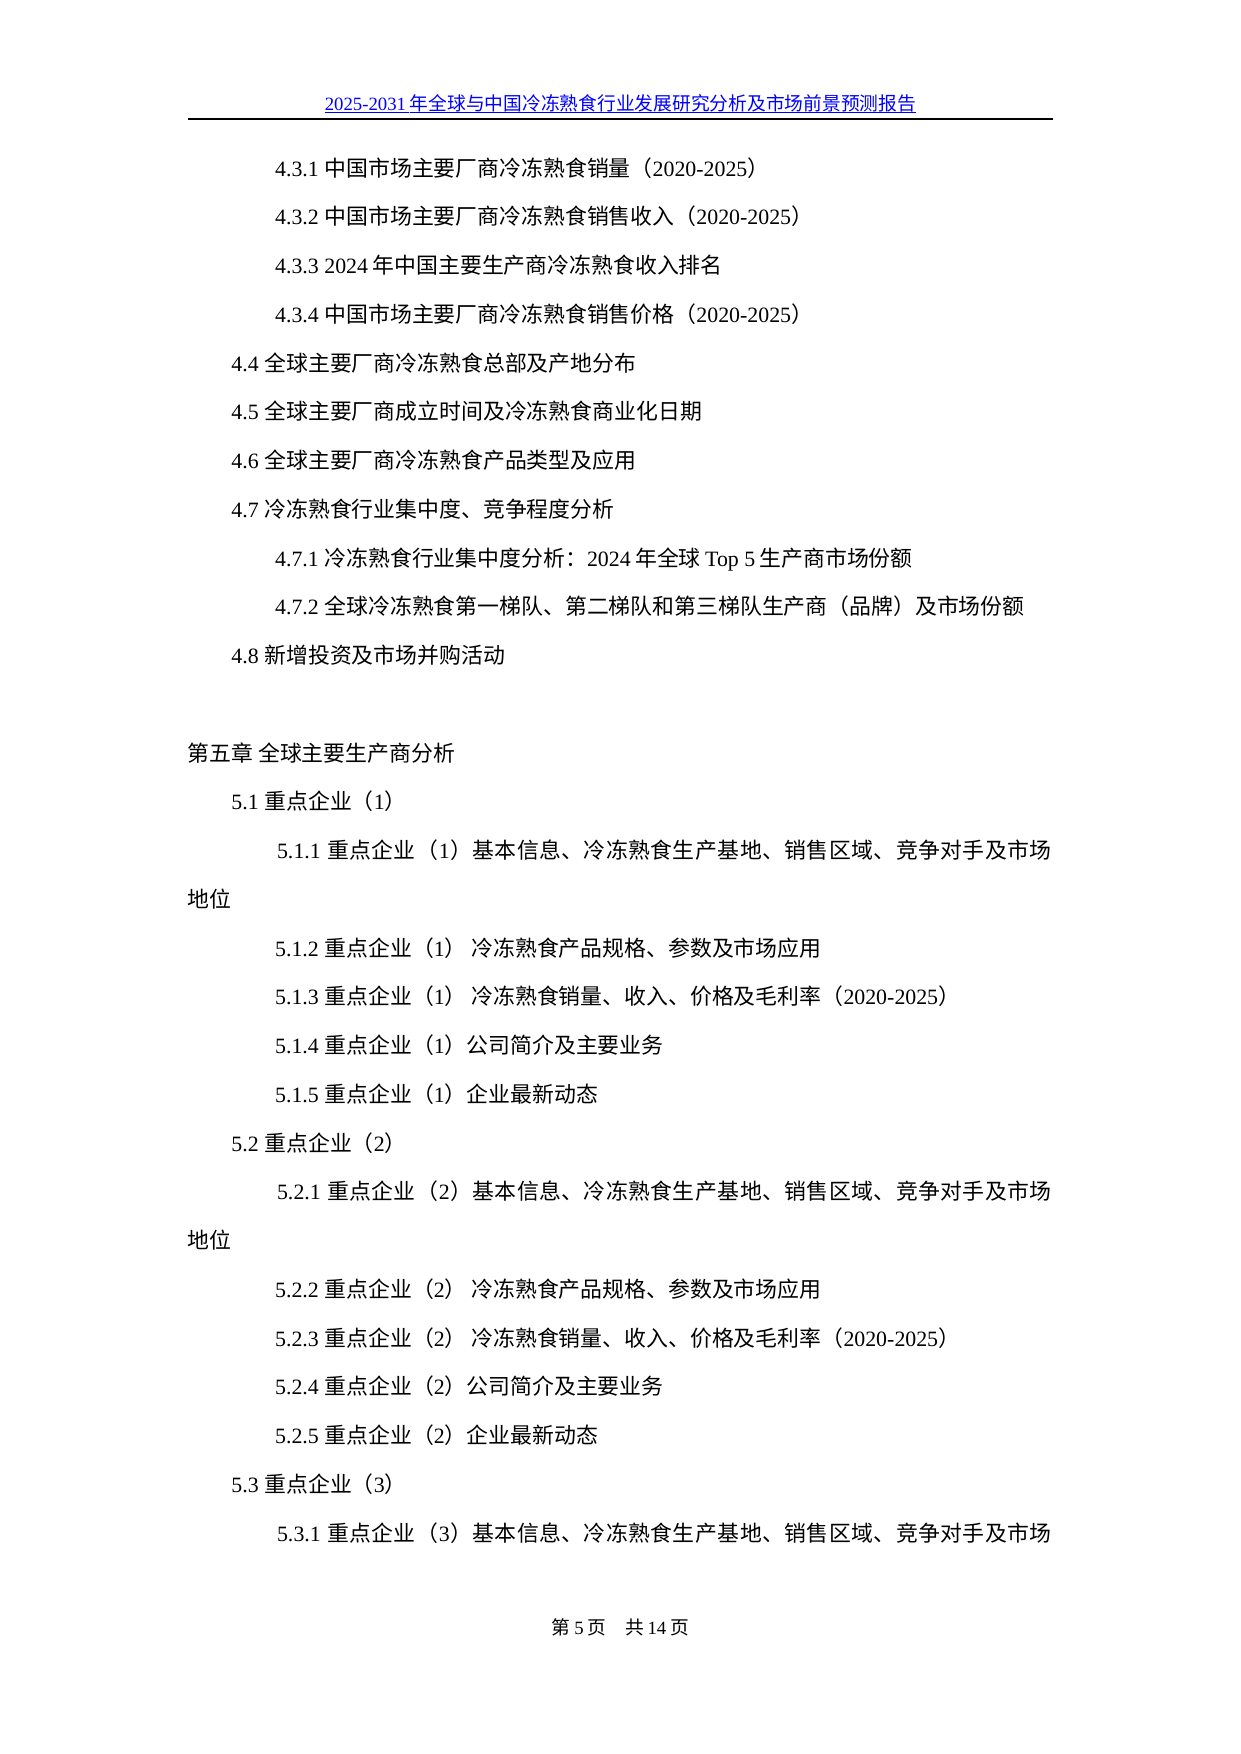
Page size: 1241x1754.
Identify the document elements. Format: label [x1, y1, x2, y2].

text [187, 150, 1053, 1548]
